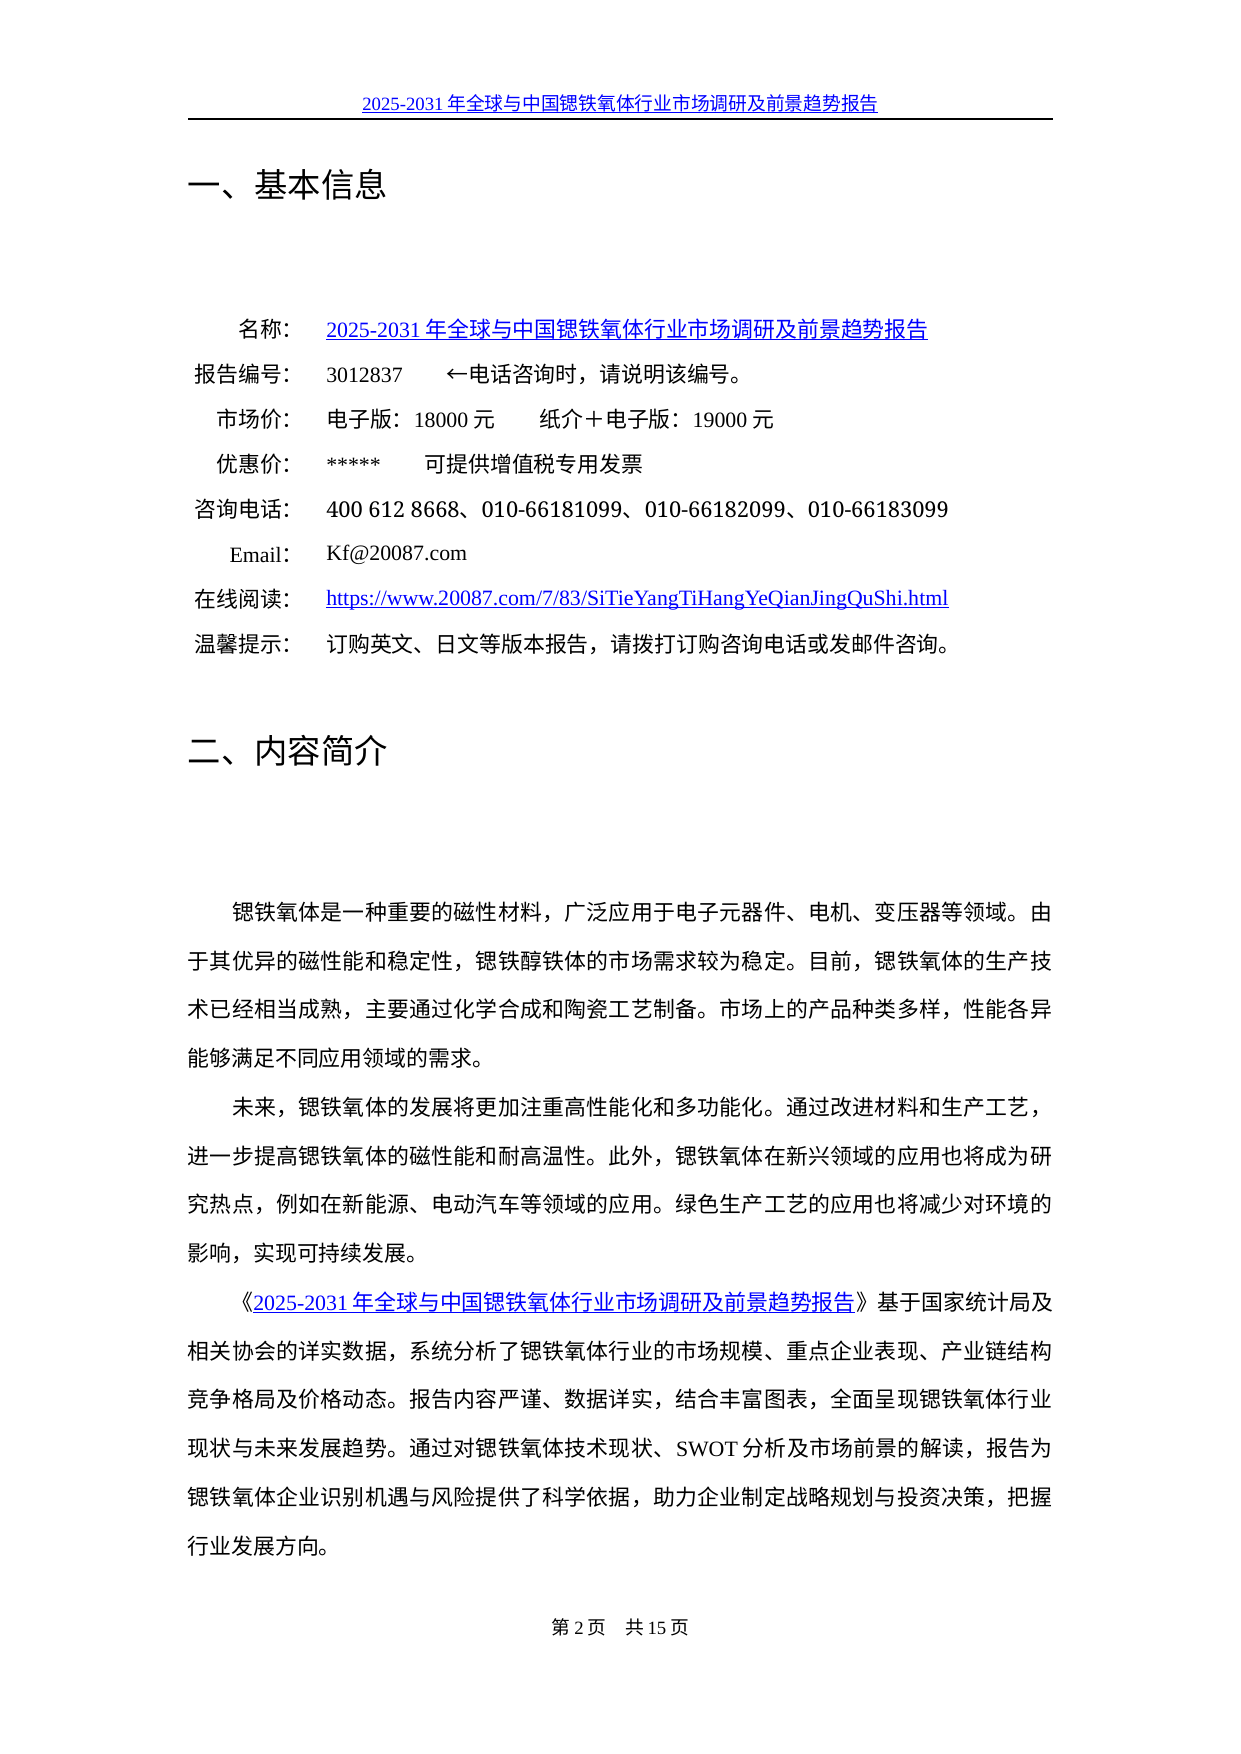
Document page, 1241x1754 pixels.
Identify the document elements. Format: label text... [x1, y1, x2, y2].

table_cell 400 612 8668、010-66181099、010-66182099、010-66183099 [315, 492, 1073, 537]
table_cell 报告编号： [167, 357, 315, 402]
table_cell 市场价： [167, 402, 315, 447]
title 二、内容简介 [187, 717, 1053, 782]
table_header 2025-2031年全球与中国锶铁氧体行业市场调研及前景趋势报告 [315, 312, 1073, 357]
table_cell Email： [167, 537, 315, 582]
table_cell [315, 582, 1073, 627]
table_cell 温馨提示： [167, 627, 315, 672]
table_cell 咨询电话： [167, 492, 315, 537]
table_cell Kf@20087.com [315, 537, 1073, 582]
table_cell ***** 可提供增值税专用发票 [315, 447, 1073, 492]
table_cell 订购英文、日文等版本报告，请拨打订购咨询电话或发邮件咨询。 [315, 627, 1073, 672]
table_cell 3012837 ←电话咨询时，请说明该编号。 [315, 357, 1073, 402]
table_cell 电子版：18000 元 纸介＋电子版：19000 元 [315, 402, 1073, 447]
table_cell 在线阅读： [167, 582, 315, 627]
table_header 名称： [167, 312, 315, 357]
table_cell 优惠价： [167, 447, 315, 492]
title 一、基本信息 [187, 150, 1053, 215]
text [187, 894, 1053, 1561]
